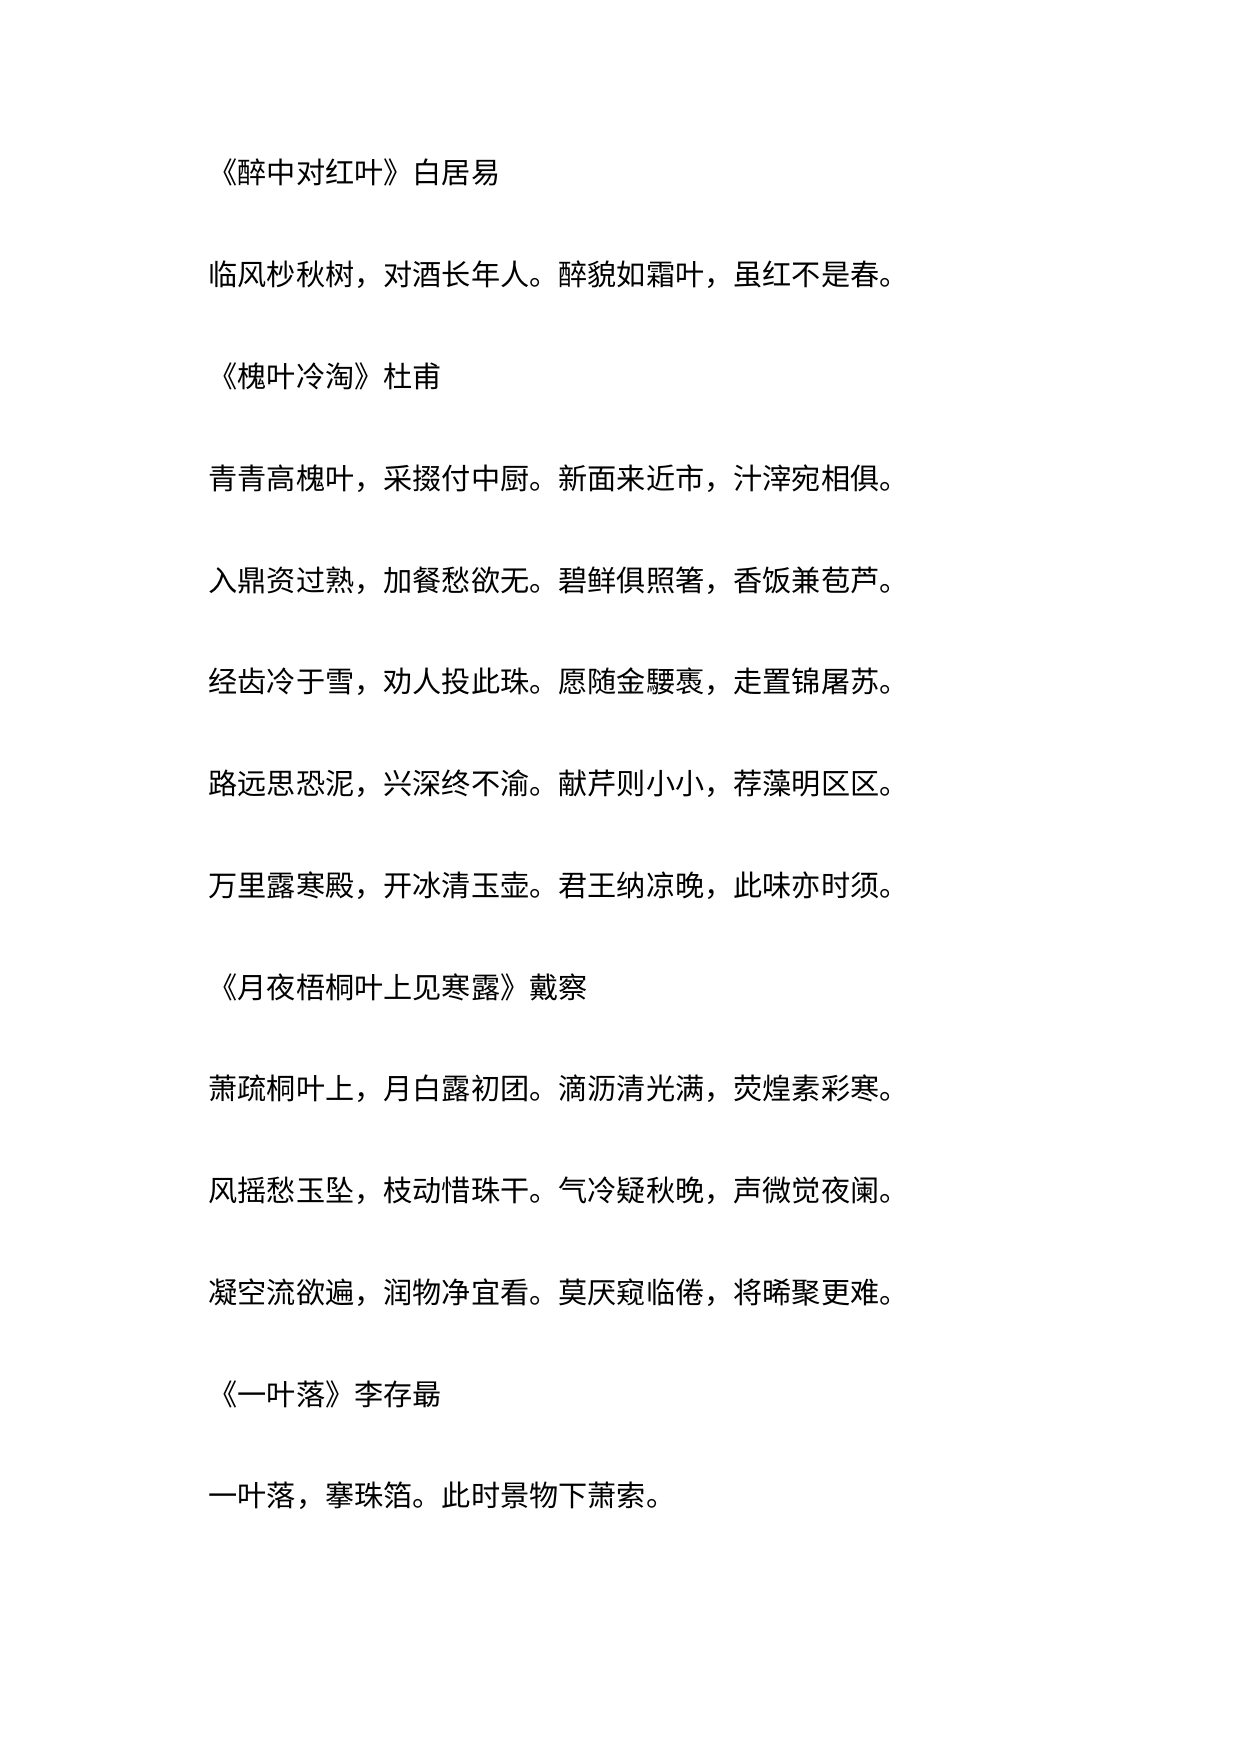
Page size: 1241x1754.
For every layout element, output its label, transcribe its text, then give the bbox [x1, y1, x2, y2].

text 《醉中对红叶》白居易 [150, 150, 1090, 192]
text 萧疏桐叶上，月白露初团。滴沥清光满，荧煌素彩寒。 [150, 1066, 1090, 1108]
text 凝空流欲遍，润物净宜看。莫厌窥临倦，将晞聚更难。 [150, 1269, 1090, 1312]
text 一叶落，搴珠箔。此时景物下萧索。 [150, 1473, 1090, 1515]
text 万里露寒殿，开冰清玉壶。君王纳凉晚，此味亦时须。 [150, 862, 1090, 905]
text 《月夜梧桐叶上见寒露》戴察 [150, 964, 1090, 1006]
text 风摇愁玉坠，枝动惜珠干。气冷疑秋晚，声微觉夜阑。 [150, 1168, 1090, 1210]
text 青青高槐叶，采掇付中厨。新面来近市，汁滓宛相俱。 [150, 455, 1090, 498]
text 路远思恐泥，兴深终不渝。献芹则小小，荐藻明区区。 [150, 761, 1090, 803]
text 经齿冷于雪，劝人投此珠。愿随金騕褭，走置锦屠苏。 [150, 659, 1090, 701]
text 临风杪秋树，对酒长年人。醉貌如霜叶，虽红不是春。 [150, 252, 1090, 294]
text 《一叶落》李存朂 [150, 1371, 1090, 1413]
text 入鼎资过熟，加餐愁欲无。碧鲜俱照箸，香饭兼苞芦。 [150, 557, 1090, 599]
text 《槐叶冷淘》杜甫 [150, 353, 1090, 396]
